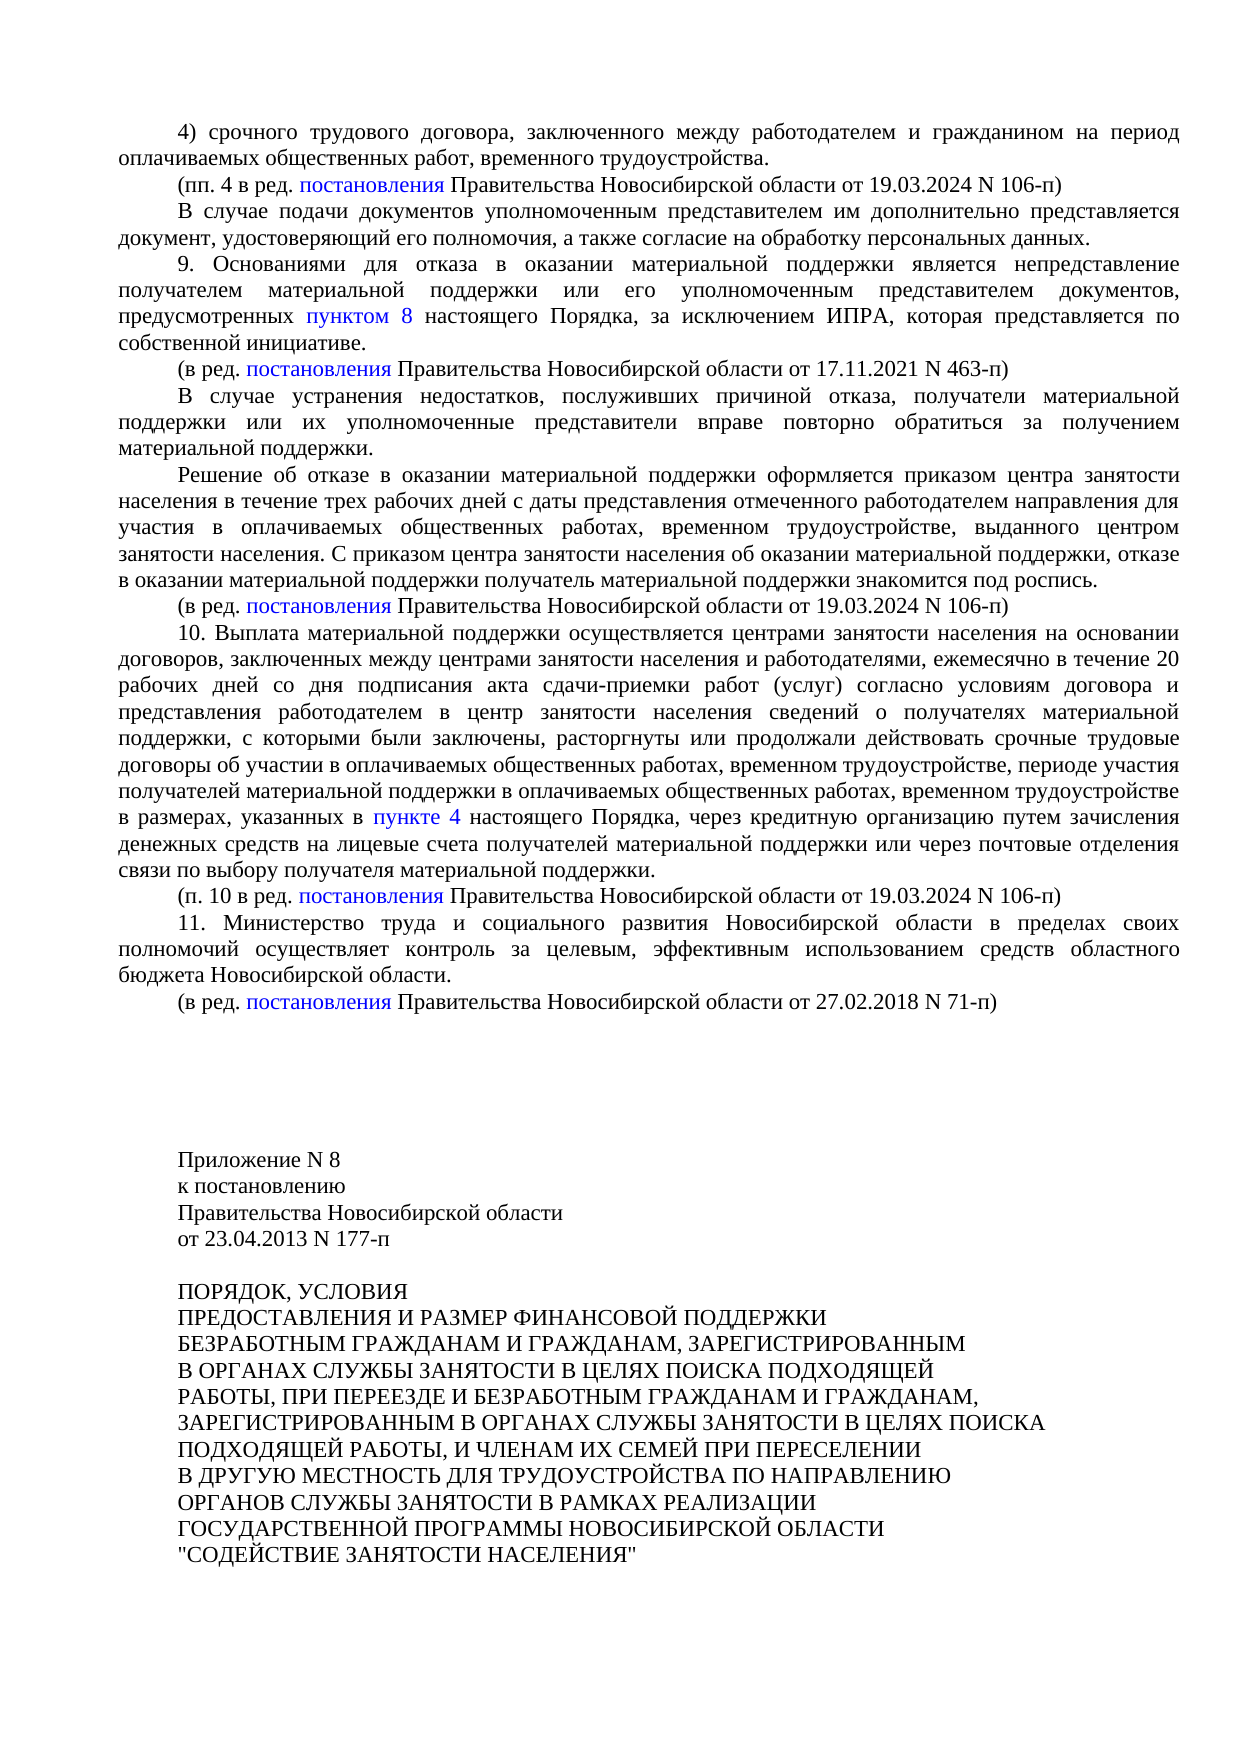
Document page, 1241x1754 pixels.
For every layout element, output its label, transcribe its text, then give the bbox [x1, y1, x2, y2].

text Правительства Новосибирской области [118, 1199, 1181, 1225]
text БЕЗРАБОТНЫМ ГРАЖДАНАМ И ГРАЖДАНАМ, ЗАРЕГИСТРИРОВАННЫМ [118, 1330, 1181, 1357]
text В случае устранения недостатков, послуживших причиной отказа, получатели материальной поддержки или их уполномоченные представители вправе повторно обратиться за получением материальной поддержки. [118, 382, 1181, 461]
text В ОРГАНАХ СЛУЖБЫ ЗАНЯТОСТИ В ЦЕЛЯХ ПОИСКА ПОДХОДЯЩЕЙ [118, 1357, 1181, 1383]
text ПОРЯДОК, УСЛОВИЯ [118, 1278, 1181, 1304]
text ГОСУДАРСТВЕННОЙ ПРОГРАММЫ НОВОСИБИРСКОЙ ОБЛАСТИ [118, 1515, 1181, 1541]
text от 23.04.2013 N 177-п [118, 1225, 1181, 1251]
text В ДРУГУЮ МЕСТНОСТЬ ДЛЯ ТРУДОУСТРОЙСТВА ПО НАПРАВЛЕНИЮ [118, 1462, 1181, 1488]
text "СОДЕЙСТВИЕ ЗАНЯТОСТИ НАСЕЛЕНИЯ" [118, 1541, 1181, 1568]
text ЗАРЕГИСТРИРОВАННЫМ В ОРГАНАХ СЛУЖБЫ ЗАНЯТОСТИ В ЦЕЛЯХ ПОИСКА [118, 1409, 1181, 1436]
text ОРГАНОВ СЛУЖБЫ ЗАНЯТОСТИ В РАМКАХ РЕАЛИЗАЦИИ [118, 1488, 1181, 1515]
text (в ред. постановления Правительства Новосибирской области от 17.11.2021 N 463-п) [118, 355, 1181, 382]
text 11. Министерство труда и социального развития Новосибирской области в пределах своих полномочий осуществляет контроль за целевым, эффективным использованием средств областного бюджета Новосибирской области. [118, 909, 1181, 988]
text Приложение N 8 [118, 1146, 1181, 1172]
text Решение об отказе в оказании материальной поддержки оформляется приказом центра занятости населения в течение трех рабочих дней с даты представления отмеченного работодателем направления для участия в оплачиваемых общественных работах, временном трудоустройстве, выданного центром занятости населения. С приказом центра занятости населения об оказании материальной поддержки, отказе в оказании материальной поддержки получатель материальной поддержки знакомится под роспись. [118, 461, 1181, 592]
text ПОДХОДЯЩЕЙ РАБОТЫ, И ЧЛЕНАМ ИХ СЕМЕЙ ПРИ ПЕРЕСЕЛЕНИИ [118, 1436, 1181, 1462]
text (п. 10 в ред. постановления Правительства Новосибирской области от 19.03.2024 N 106-п) [118, 882, 1181, 909]
text ПРЕДОСТАВЛЕНИЯ И РАЗМЕР ФИНАНСОВОЙ ПОДДЕРЖКИ [118, 1304, 1181, 1330]
text 10. Выплата материальной поддержки осуществляется центрами занятости населения на основании договоров, заключенных между центрами занятости населения и работодателями, ежемесячно в течение 20 рабочих дней со дня подписания акта сдачи-приемки работ (услуг) согласно условиям договора и представления работодателем в центр занятости населения сведений о получателях материальной поддержки, с которыми были заключены, расторгнуты или продолжали действовать срочные трудовые договоры об участии в оплачиваемых общественных работах, временном трудоустройстве, периоде участия получателей материальной поддержки в оплачиваемых общественных работах, временном трудоустройстве в размерах, указанных в пункте 4 настоящего Порядка, через кредитную организацию путем зачисления денежных средств на лицевые счета получателей материальной поддержки или через почтовые отделения связи по выбору получателя материальной поддержки. [118, 619, 1181, 882]
text к постановлению [118, 1172, 1181, 1199]
text 4) срочного трудового договора, заключенного между работодателем и гражданином на период оплачиваемых общественных работ, временного трудоустройства. [118, 118, 1181, 171]
text (в ред. постановления Правительства Новосибирской области от 19.03.2024 N 106-п) [118, 592, 1181, 619]
text В случае подачи документов уполномоченным представителем им дополнительно представляется документ, удостоверяющий его полномочия, а также согласие на обработку персональных данных. [118, 197, 1181, 250]
text (в ред. постановления Правительства Новосибирской области от 27.02.2018 N 71-п) [118, 988, 1181, 1014]
text (пп. 4 в ред. постановления Правительства Новосибирской области от 19.03.2024 N 106-п) [118, 171, 1181, 197]
text 9. Основаниями для отказа в оказании материальной поддержки является непредставление получателем материальной поддержки или его уполномоченным представителем документов, предусмотренных пунктом 8 настоящего Порядка, за исключением ИПРА, которая представляется по собственной инициативе. [118, 250, 1181, 355]
text РАБОТЫ, ПРИ ПЕРЕЕЗДЕ И БЕЗРАБОТНЫМ ГРАЖДАНАМ И ГРАЖДАНАМ, [118, 1383, 1181, 1409]
